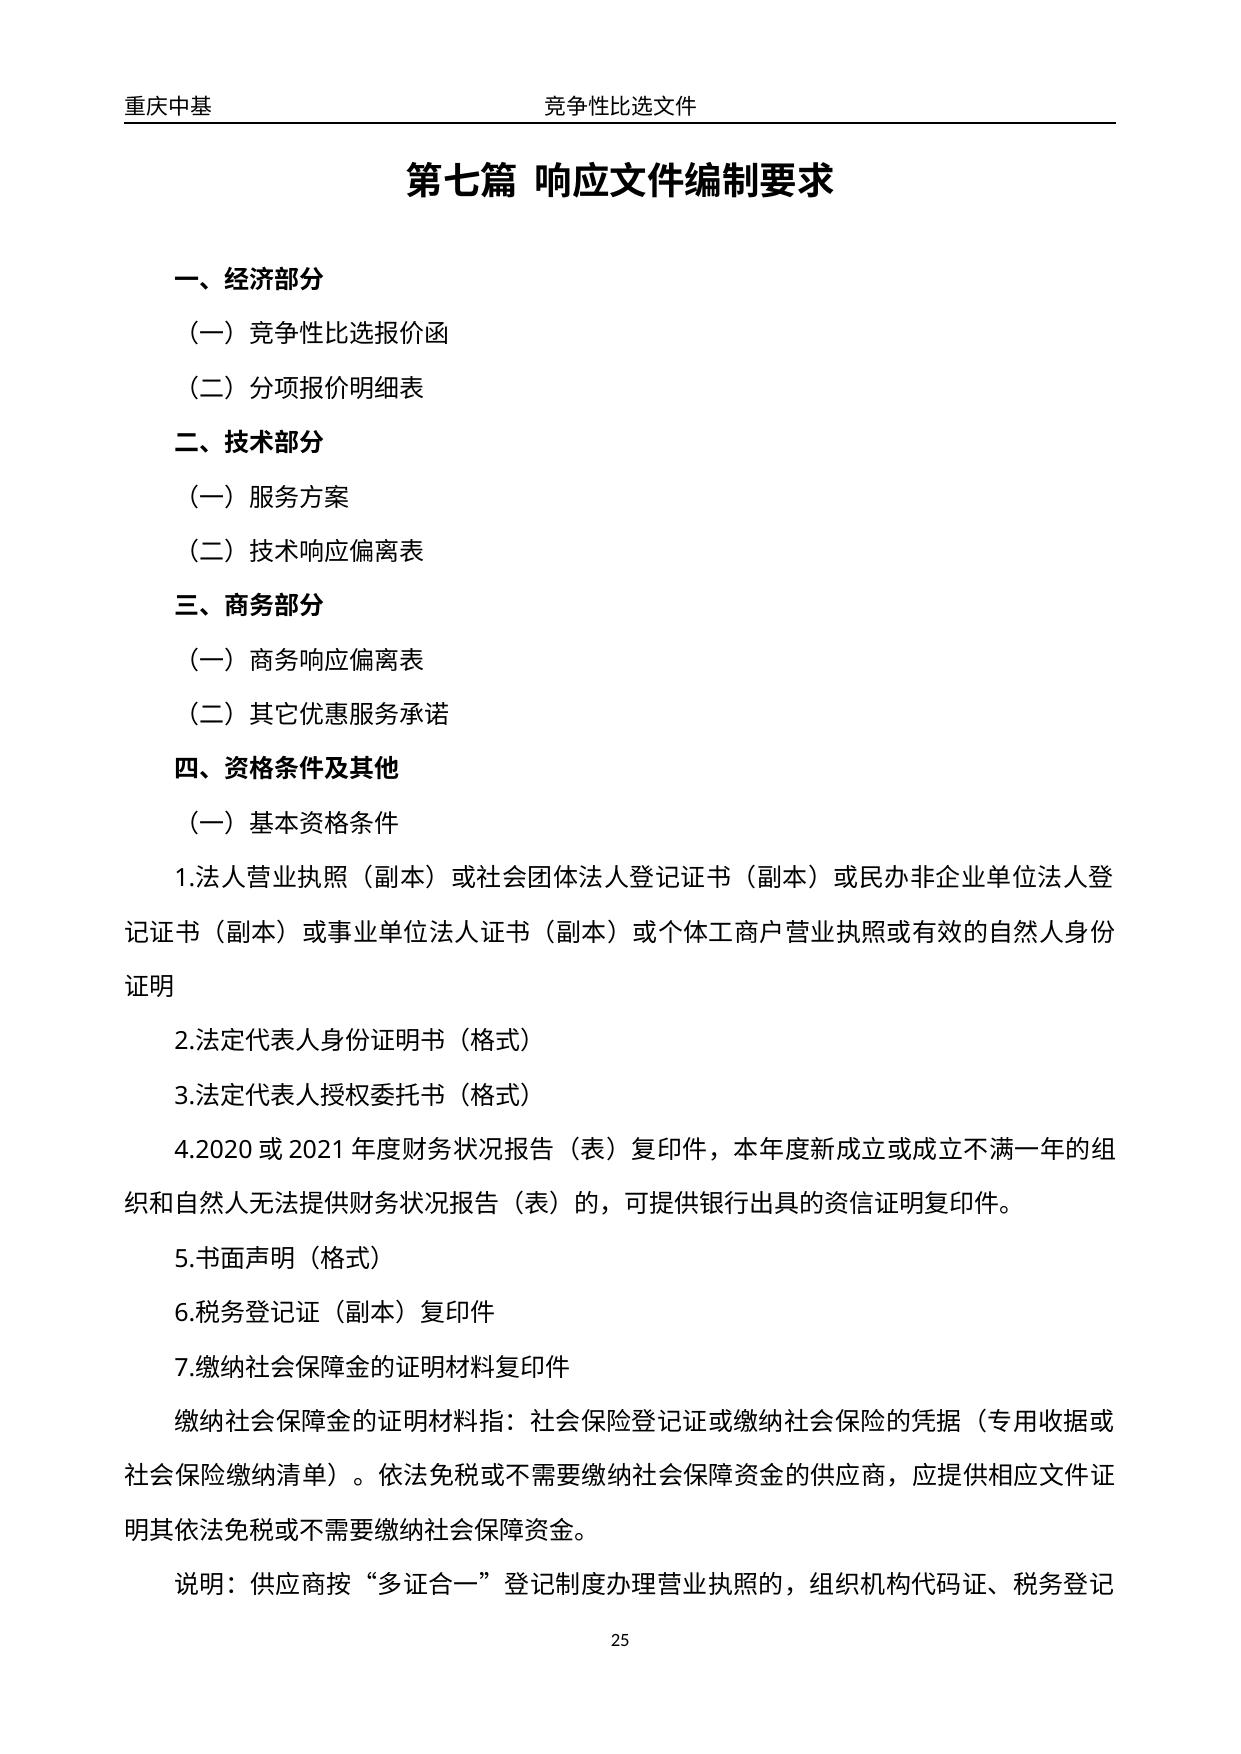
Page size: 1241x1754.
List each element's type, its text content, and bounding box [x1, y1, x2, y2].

subtitle 一、经济部分 [124, 259, 1116, 296]
subtitle 二、技术部分 [124, 423, 1116, 459]
text 2.法定代表人身份证明书（格式） [124, 1021, 1116, 1057]
text （一）服务方案 [124, 477, 1116, 513]
text 4.2020或2021年度财务状况报告（表）复印件，本年度新成立或成立不满一年的组织和自然人无法提供财务状况报告（表）的，可提供银行出具的资信证明复印件。 [124, 1129, 1116, 1220]
text （二）技术响应偏离表 [124, 531, 1116, 568]
text 3.法定代表人授权委托书（格式） [124, 1075, 1116, 1111]
text 5.书面声明（格式） [124, 1238, 1116, 1274]
subtitle 四、资格条件及其他 [124, 749, 1116, 785]
subtitle 三、商务部分 [124, 586, 1116, 622]
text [124, 1564, 1116, 1601]
text 7.缴纳社会保障金的证明材料复印件 [124, 1347, 1116, 1383]
text （一）商务响应偏离表 [124, 640, 1116, 676]
text （二）其它优惠服务承诺 [124, 694, 1116, 731]
subtitle 第七篇 响应文件编制要求 [124, 151, 1116, 205]
text （二）分项报价明细表 [124, 368, 1116, 404]
text 1.法人营业执照（副本）或社会团体法人登记证书（副本）或民办非企业单位法人登记证书（副本）或事业单位法人证书（副本）或个体工商户营业执照或有效的自然人身份证明 [124, 858, 1116, 1003]
text （一）基本资格条件 [124, 803, 1116, 839]
text 缴纳社会保障金的证明材料指：社会保险登记证或缴纳社会保险的凭据（专用收据或社会保险缴纳清单）。依法免税或不需要缴纳社会保障资金的供应商，应提供相应文件证明其依法免税或不需要缴纳社会保障资金。 [124, 1401, 1116, 1546]
text （一）竞争性比选报价函 [124, 314, 1116, 350]
text 6.税务登记证（副本）复印件 [124, 1293, 1116, 1329]
